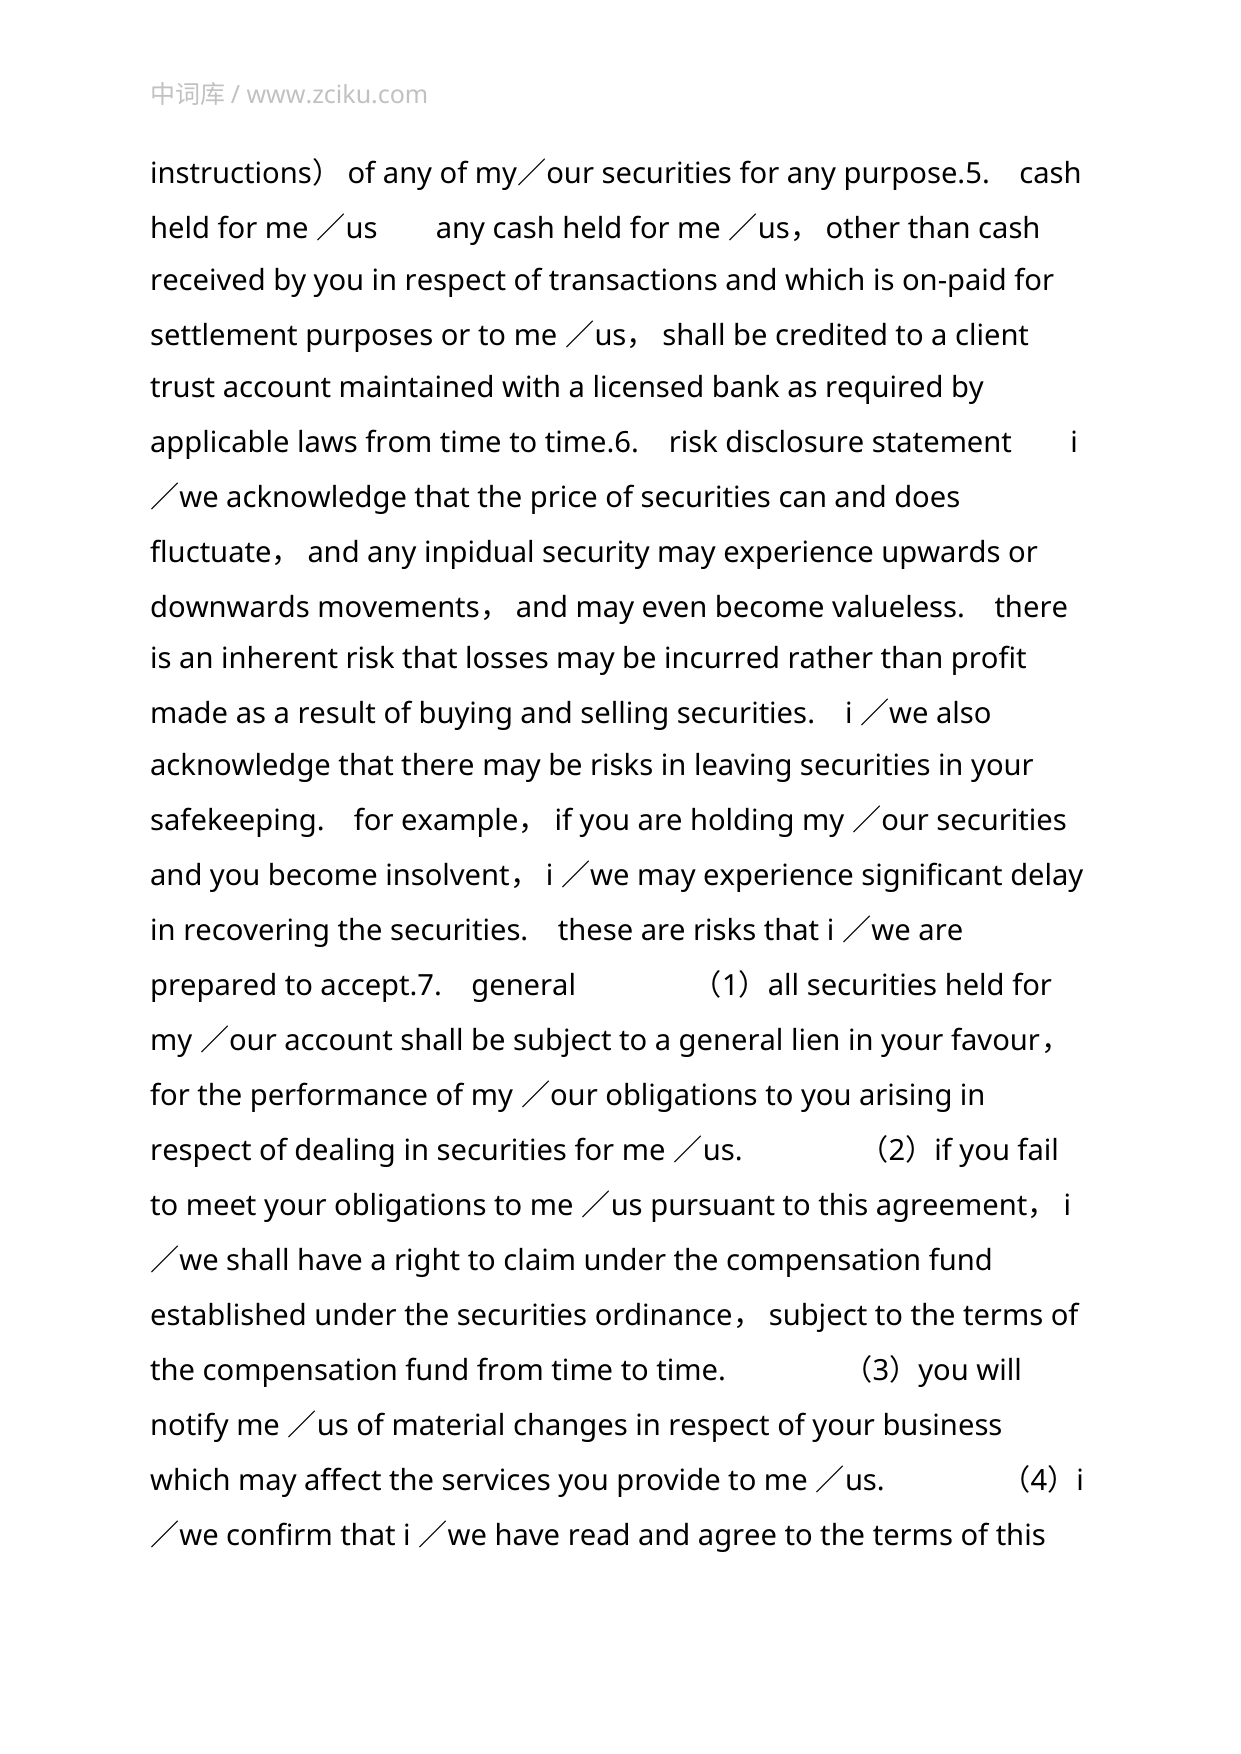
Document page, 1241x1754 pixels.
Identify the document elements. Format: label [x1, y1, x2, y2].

text [150, 150, 1090, 1554]
